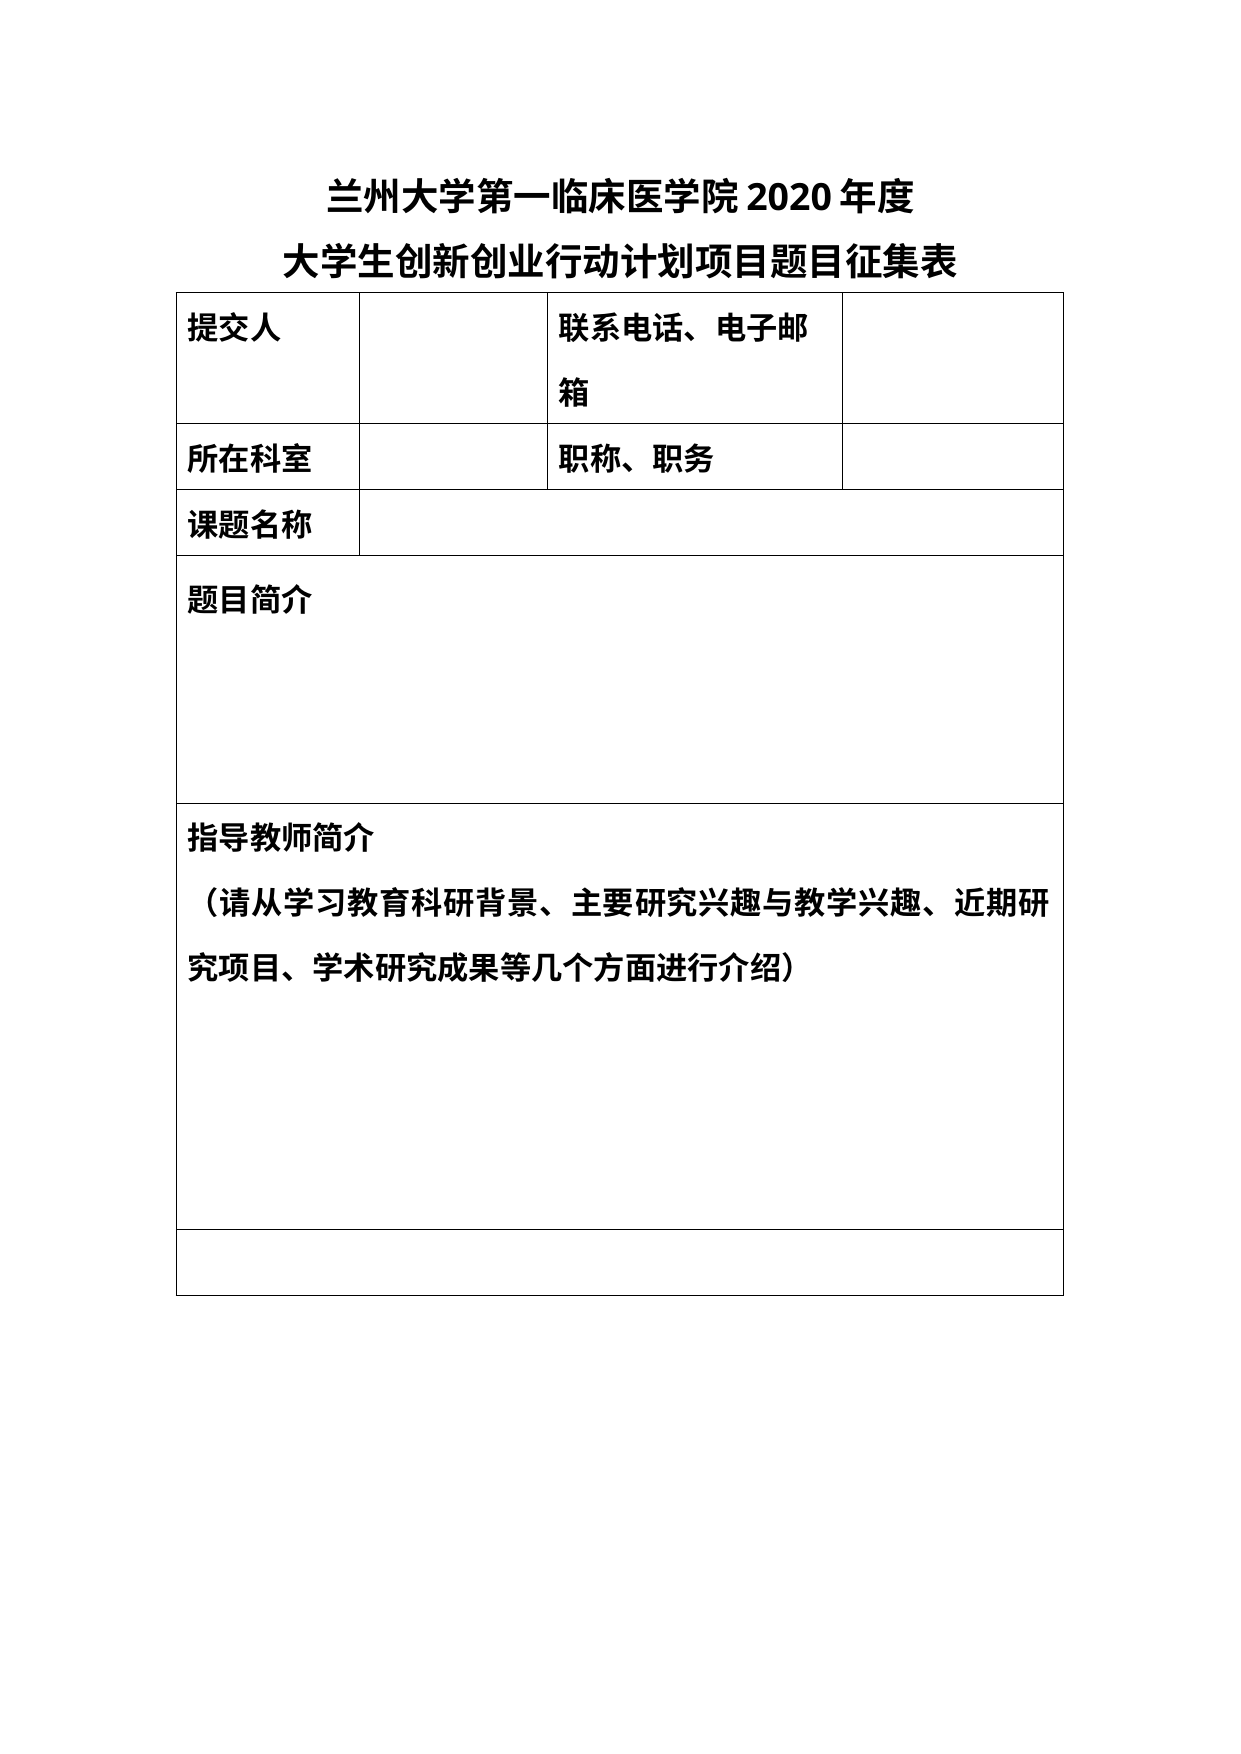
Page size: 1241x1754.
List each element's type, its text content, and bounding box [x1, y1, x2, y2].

table_header [360, 293, 547, 423]
table_header 提交人 [177, 293, 359, 423]
table_cell [177, 1230, 1063, 1294]
table_cell [360, 424, 547, 489]
table_cell 课题名称 [177, 490, 359, 555]
table_cell 指导教师简介 （请从学习教育科研背景、主要研究兴趣与教学兴趣、近期研究项目、学术研究成果等几个方面进行介绍） [177, 804, 1063, 1228]
table_header [843, 293, 1063, 423]
text 大学生创新创业行动计划项目题目征集表 [187, 227, 1053, 292]
table_cell 所在科室 [177, 424, 359, 489]
table_cell [360, 490, 1063, 555]
text 兰州大学第一临床医学院2020年度 [187, 162, 1053, 227]
table_cell [843, 424, 1063, 489]
table_cell 题目简介 [177, 556, 1063, 802]
table_cell 职称、职务 [548, 424, 842, 489]
table_header 联系电话、电子邮箱 [548, 293, 842, 423]
